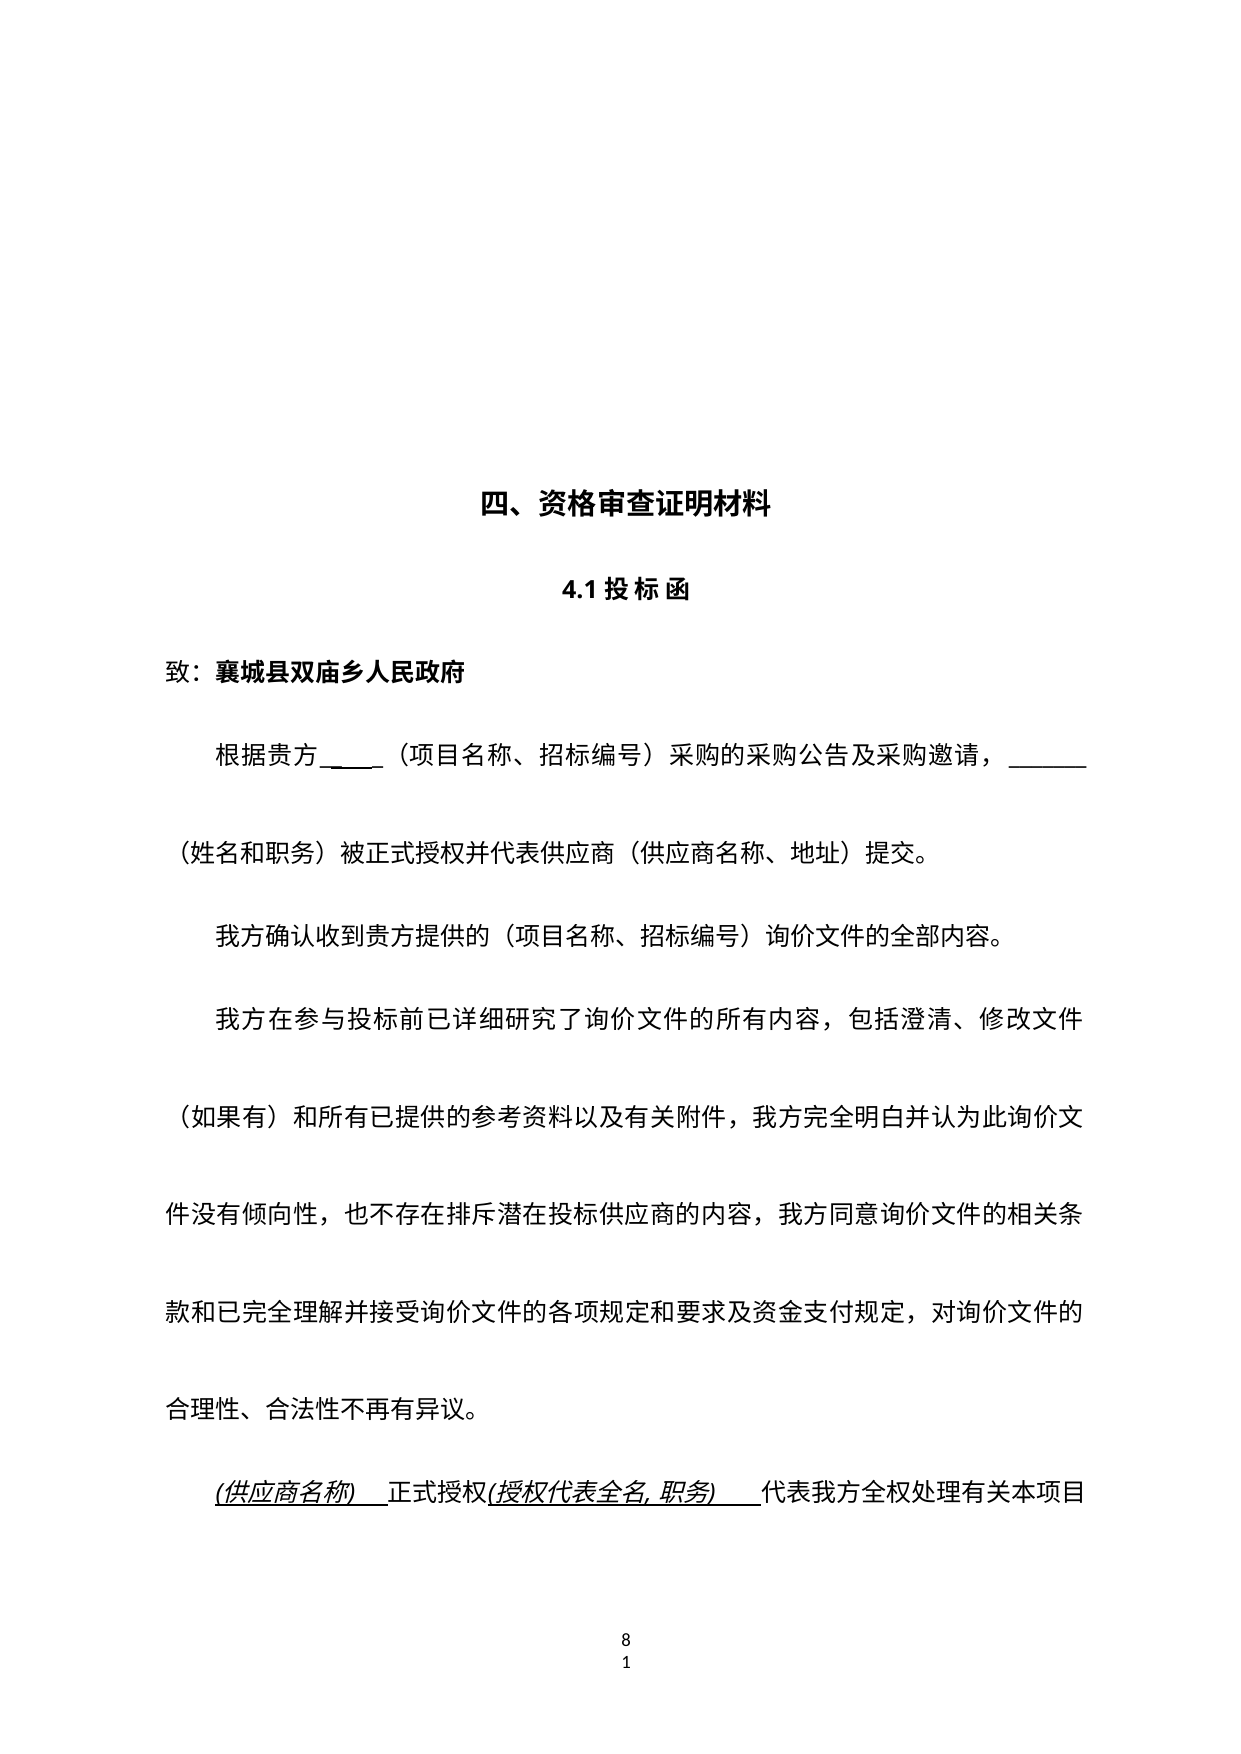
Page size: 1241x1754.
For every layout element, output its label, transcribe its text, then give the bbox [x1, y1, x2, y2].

text 致：襄城县双庙乡人民政府 [165, 638, 1087, 703]
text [165, 1458, 1087, 1523]
text 4.1 投 标 函 [165, 555, 1087, 620]
text 我方确认收到贵方提供的（项目名称、招标编号）询价文件的全部内容。 [165, 902, 1087, 967]
text 根据贵方__ _（项目名称、招标编号）采购的采购公告及采购邀请，_______（姓名和职务）被正式授权并代表供应商（供应商名称、地址）提交。 [165, 721, 1087, 884]
text 我方在参与投标前已详细研究了询价文件的所有内容，包括澄清、修改文件（如果有）和所有已提供的参考资料以及有关附件，我方完全明白并认为此询价文件没有倾向性，也不存在排斥潜在投标供应商的内容，我方同意询价文件的相关条款和已完全理解并接受询价文件的各项规定和要求及资金支付规定，对询价文件的合理性、合法性不再有异议。 [165, 985, 1087, 1440]
text 四、资格审查证明材料 [165, 469, 1087, 534]
